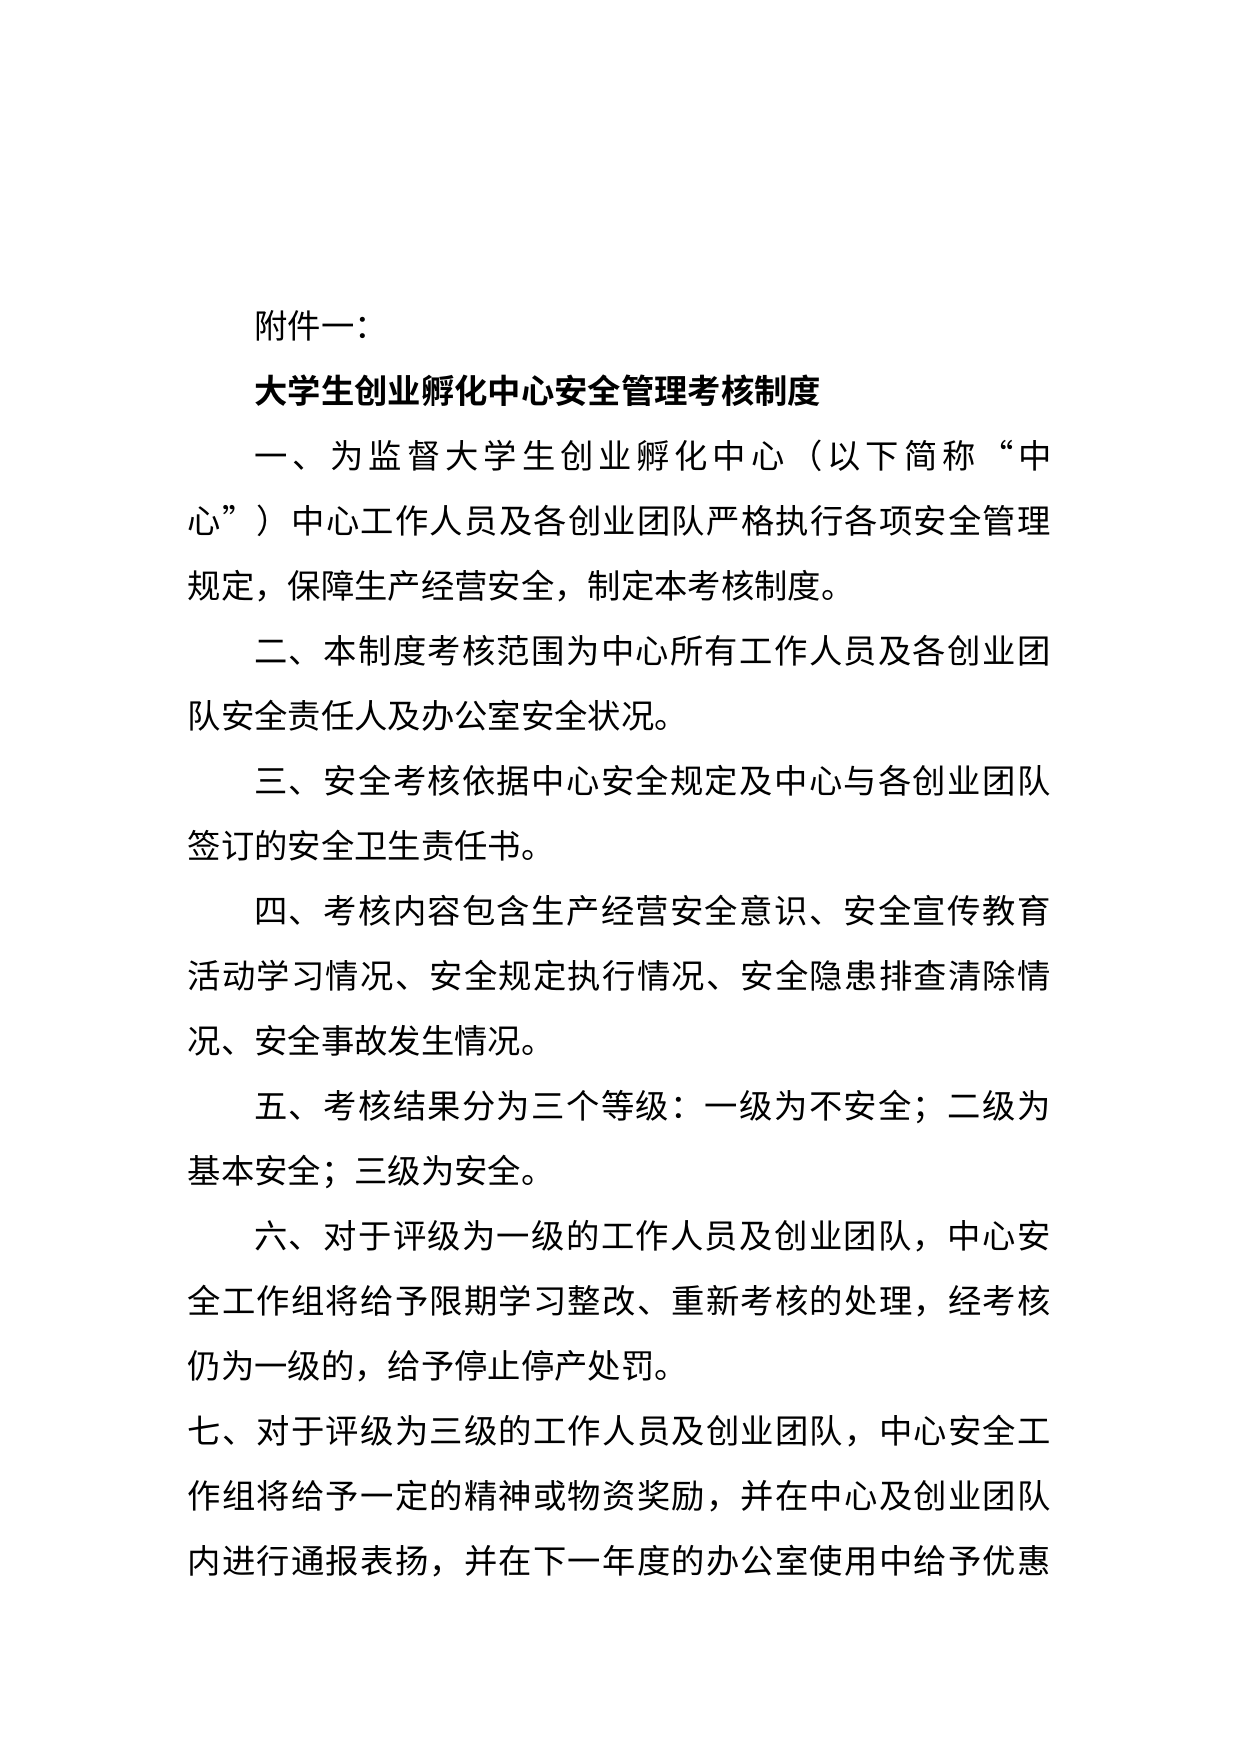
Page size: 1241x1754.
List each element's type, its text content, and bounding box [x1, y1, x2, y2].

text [187, 1397, 1053, 1592]
text 一、为监督大学生创业孵化中心（以下简称“中心”）中心工作人员及各创业团队严格执行各项安全管理规定，保障生产经营安全，制定本考核制度。 [187, 422, 1053, 617]
text 大学生创业孵化中心安全管理考核制度 [187, 357, 1053, 422]
text 四、考核内容包含生产经营安全意识、安全宣传教育活动学习情况、安全规定执行情况、安全隐患排查清除情况、安全事故发生情况。 [187, 877, 1053, 1072]
text 五、考核结果分为三个等级：一级为不安全；二级为基本安全；三级为安全。 [187, 1072, 1053, 1202]
text 二、本制度考核范围为中心所有工作人员及各创业团队安全责任人及办公室安全状况。 [187, 617, 1053, 747]
text 六、对于评级为一级的工作人员及创业团队，中心安全工作组将给予限期学习整改、重新考核的处理，经考核仍为一级的，给予停止停产处罚。 [187, 1202, 1053, 1397]
text 三、安全考核依据中心安全规定及中心与各创业团队签订的安全卫生责任书。 [187, 747, 1053, 877]
text 附件一： [187, 292, 1053, 357]
